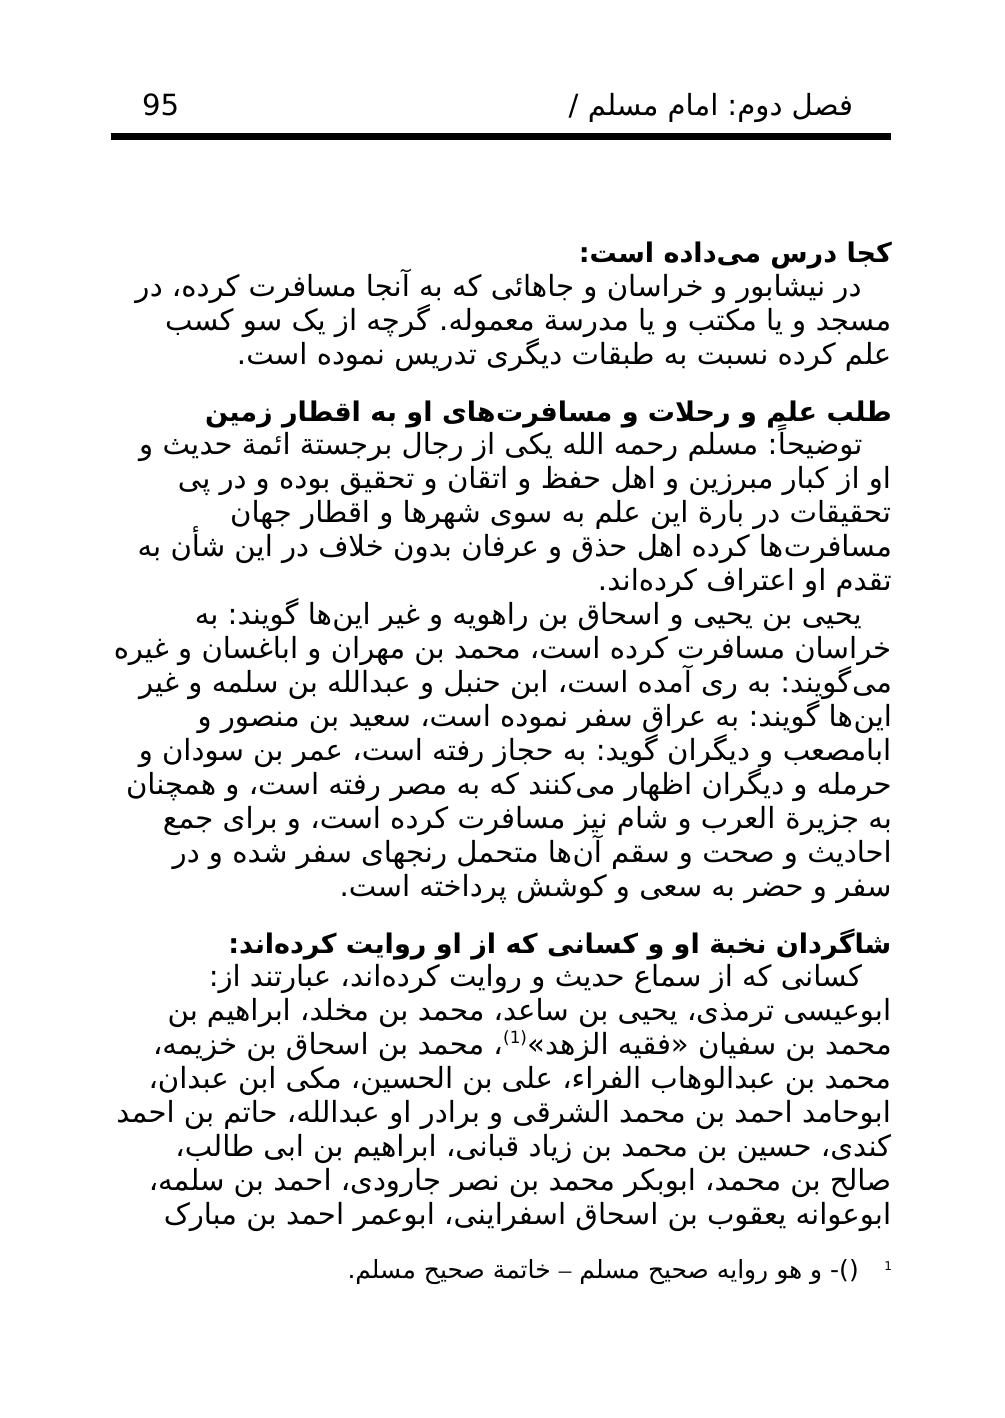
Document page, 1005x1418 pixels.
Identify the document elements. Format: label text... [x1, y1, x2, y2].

text طلب علم و رحلات و مسافرت‌های او به اقطار زمین [112, 396, 892, 428]
text کجا درس می‌داده است: [112, 238, 892, 269]
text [112, 959, 892, 1231]
text در نیشابور و خراسان و جاهائی که به آنجا مسافرت کرده، در مسجد و یا مکتب و یا مدرسة معموله. گرچه از یک سو کسب علم کرده نسبت به طبقات دیگری تدریس نموده است. [112, 269, 892, 371]
text شاگردان نخبة او و کسانی که از او روایت کرده‌اند: [112, 928, 892, 959]
text یحیی بن یحیی و اسحاق بن راهویه و غیر این‌ها گویند: به خراسان مسافرت کرده است، محمد بن مهران و اباغسان و غیره می‌گویند: به ری آمده است، ابن حنبل و عبدالله بن سلمه و غیر این‌ها گویند: به عراق سفر نموده است، سعید بن منصور و ابامصعب و دیگران گوید: به حجاز رفته است، عمر بن سودان و حرمله و دیگران اظهار می‌کنند که به مصر رفته است، و همچنان به جزیرة العرب و شام نیز مسافرت کرده است، و برای جمع احادیث و صحت و سقم آن‌ها متحمل رنجهای سفر شده و در سفر و حضر به سعی و کوشش پرداخته است. [112, 597, 892, 903]
text توضیحاً: مسلم رحمه الله یکی از رجال برجستة ائمة حدیث و او از کبار مبرزین و اهل حفظ و اتقان و تحقیق بوده و در پی تحقیقات در بارة این علم به سوی شهرها و اقطار جهان مسافرت‌ها کرده اهل حذق و عرفان بدون خلاف در این شأن به تقدم او اعتراف کرده‌اند. [112, 428, 892, 597]
